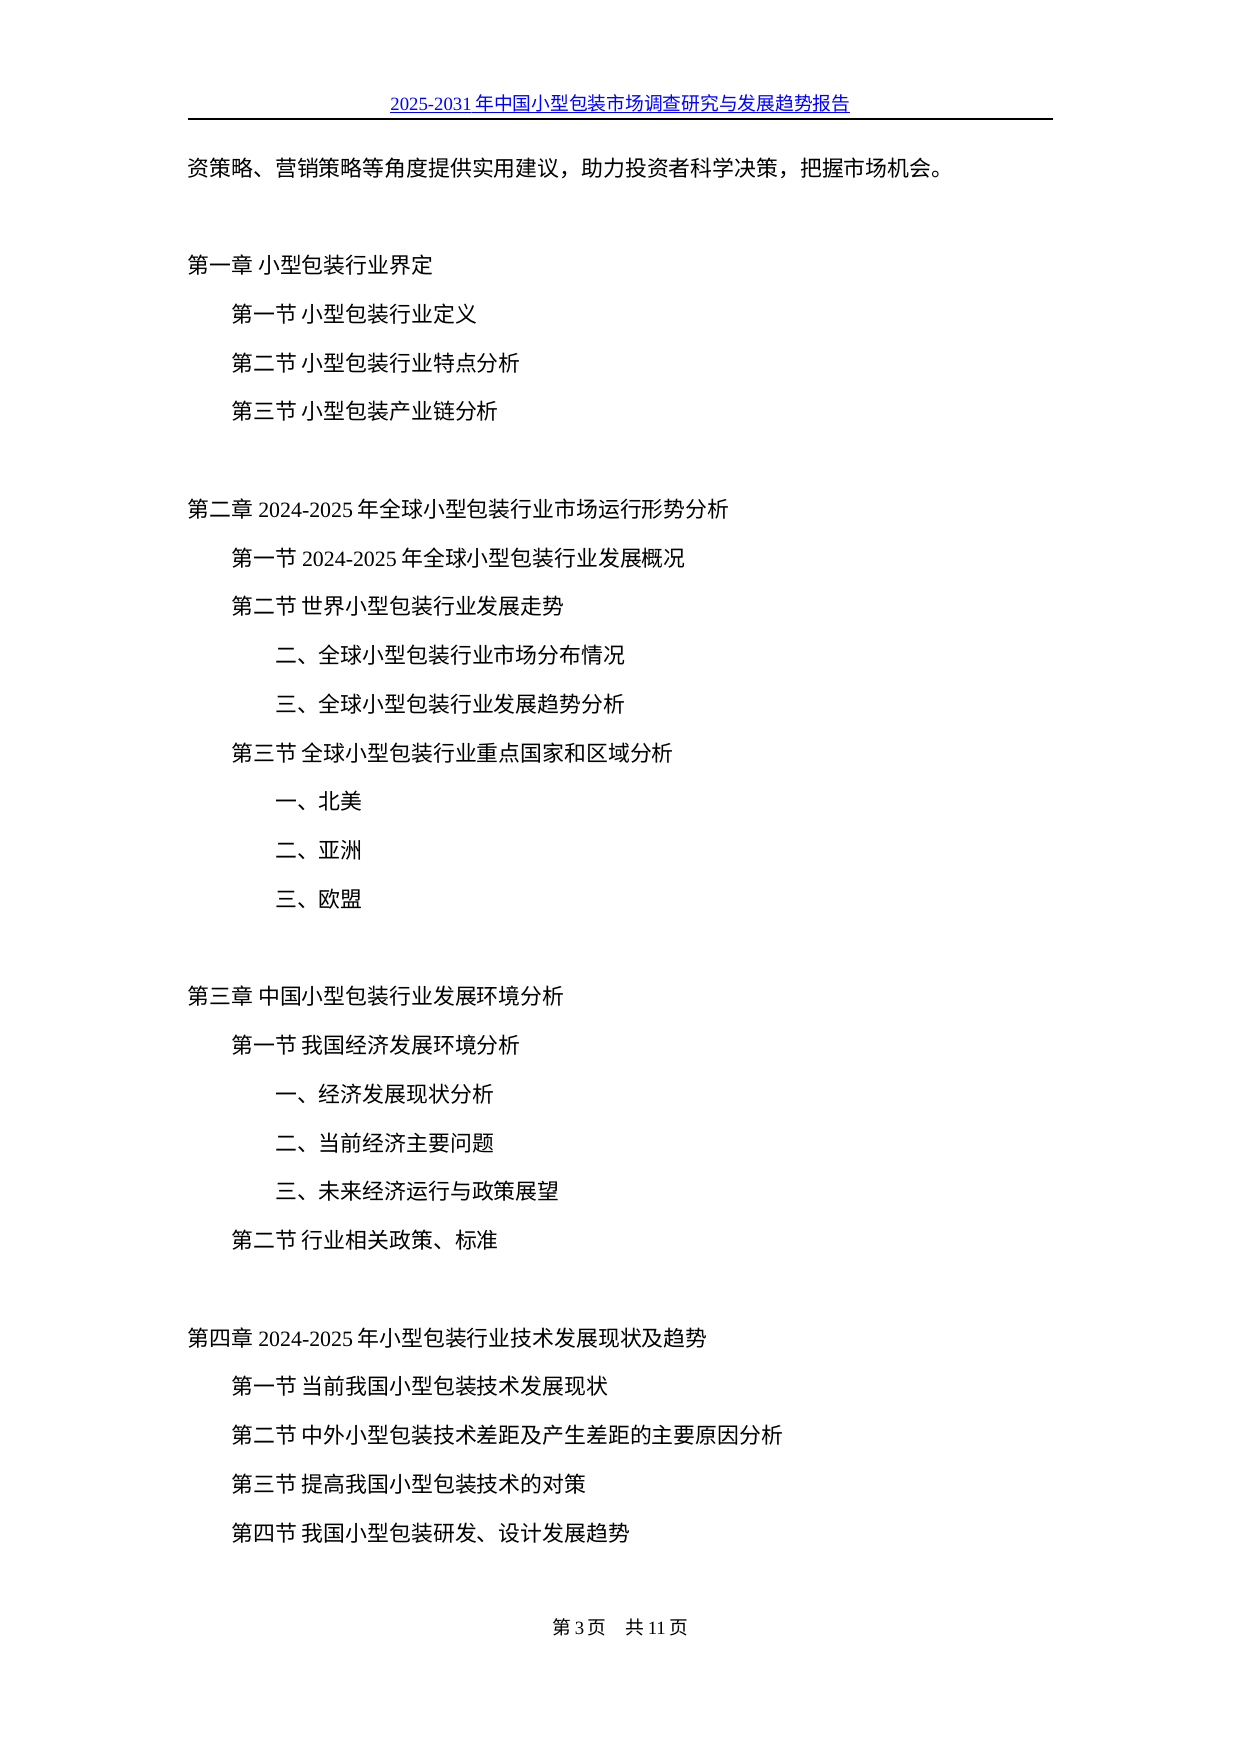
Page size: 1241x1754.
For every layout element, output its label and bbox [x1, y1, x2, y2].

text [187, 150, 1053, 1548]
